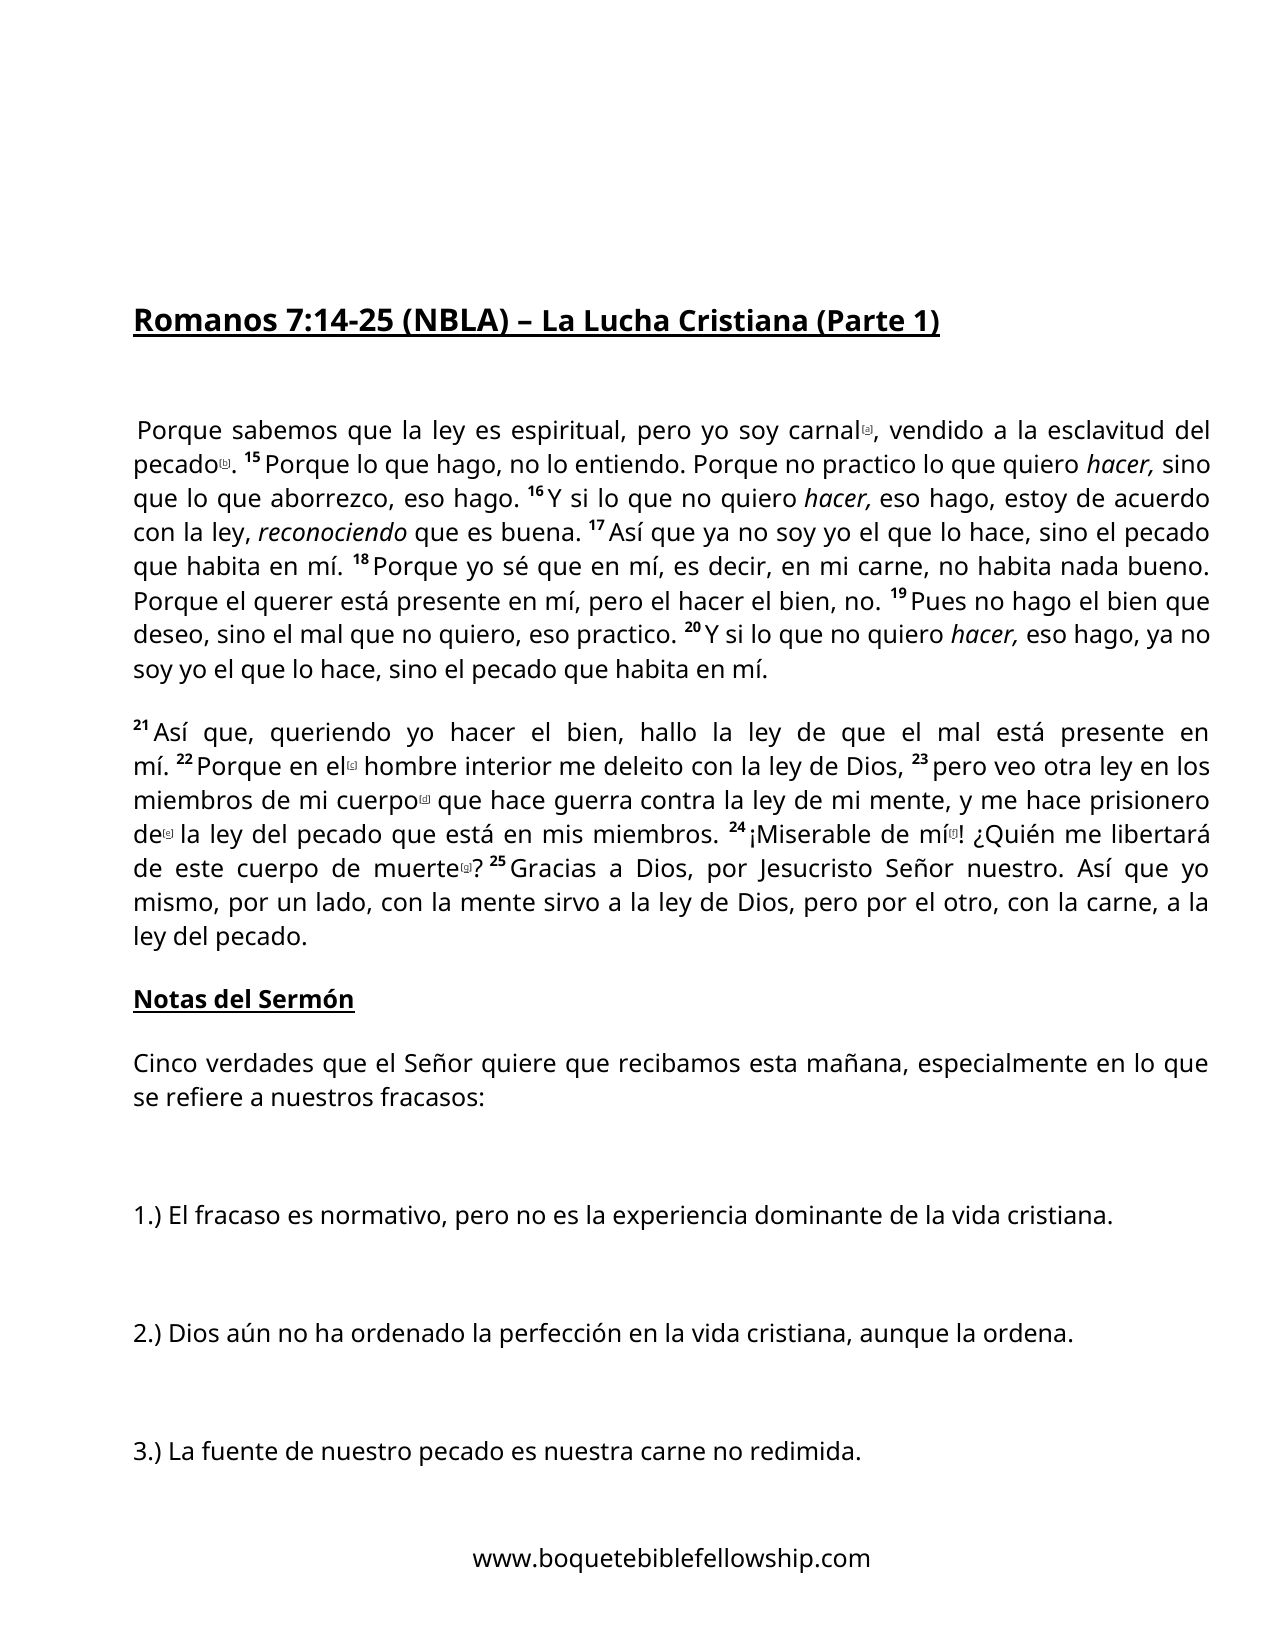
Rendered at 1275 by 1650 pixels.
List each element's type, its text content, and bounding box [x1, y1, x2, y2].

text 1.) El fracaso es normativo, pero no es la experiencia dominante de la vida cristiana. [133, 1197, 1211, 1232]
text 2.) Dios aún no ha ordenado la perfección en la vida cristiana, aunque la ordena. [133, 1316, 1211, 1350]
text 21 Así que, queriendo yo hacer el bien, hallo la ley de que el mal está presente en mí. 22 Porque en el[c] hombre interior me deleito con la ley de Dios, 23 pero veo otra ley en los miembros de mi cuerpo[d] que hace guerra contra la ley de mi mente, y me hace prisionero de[e] la ley del pecado que está en mis miembros. 24 ¡Miserable de mí[f]! ¿Quién me libertará de este cuerpo de muerte[g]? 25 Gracias a Dios, por Jesucristo Señor nuestro. Así que yo mismo, por un lado, con la mente sirvo a la ley de Dios, pero por el otro, con la carne, a la ley del pecado. [133, 714, 1211, 953]
text Romanos 7:14-25 (NBLA) – La Lucha Cristiana (Parte 1) [133, 298, 1211, 341]
text Porque sabemos que la ley es espiritual, pero yo soy carnal[a], vendido a la esclavitud del pecado[b]. 15 Porque lo que hago, no lo entiendo. Porque no practico lo que quiero hacer, sino que lo que aborrezco, eso hago. 16 Y si lo que no quiero hacer, eso hago, estoy de acuerdo con la ley, reconociendo que es buena. 17 Así que ya no soy yo el que lo hace, sino el pecado que habita en mí. 18 Porque yo sé que en mí, es decir, en mi carne, no habita nada bueno. Porque el querer está presente en mí, pero el hacer el bien, no. 19 Pues no hago el bien que deseo, sino el mal que no quiero, eso practico. 20 Y si lo que no quiero hacer, eso hago, ya no soy yo el que lo hace, sino el pecado que habita en mí. [133, 413, 1211, 685]
text 3.) La fuente de nuestro pecado es nuestra carne no redimida. [133, 1434, 1211, 1468]
text Cinco verdades que el Señor quiere que recibamos esta mañana, especialmente en lo que se refiere a nuestros fracasos: [133, 1045, 1211, 1113]
text Notas del Sermón [133, 982, 1211, 1016]
